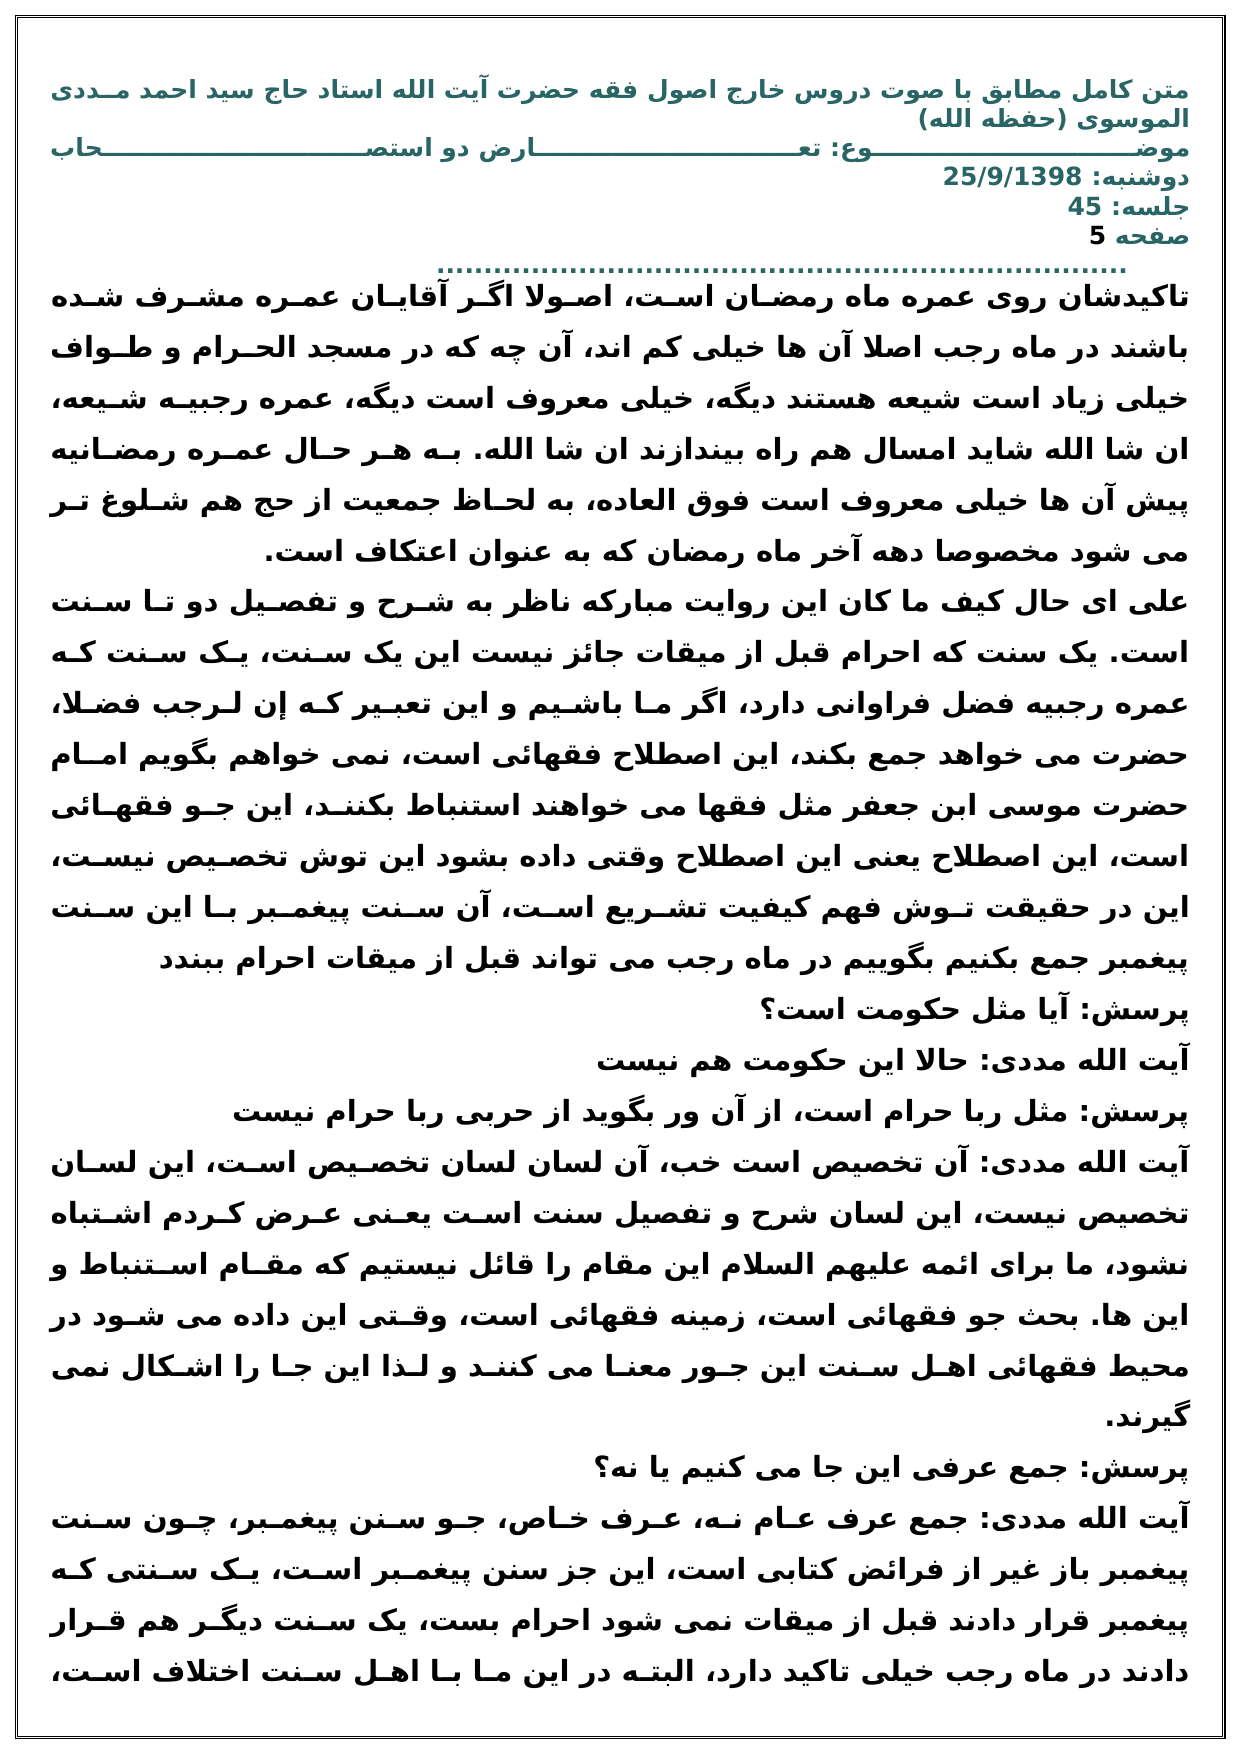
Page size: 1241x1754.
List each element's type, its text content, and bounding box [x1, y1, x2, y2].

text آیت الله مددی: حالا این حکومت هم نیست [50, 1043, 1190, 1077]
text پرسش: جمع عرفی این جا می کنیم یا نه؟ [50, 1451, 1190, 1485]
text پرسش: آیا مثل حکومت است؟ [50, 992, 1190, 1026]
text پرسش: مثل ربا حرام است، از آن ور بگوید از حربی ربا حرام نیست [50, 1094, 1190, 1128]
text آیت الله مددی: آن تخصیص است خب، آن لسان لسان تخصیص است، این لسان تخصیص نیست، این لسان شرح و تفصیل سنت است یعنی عرض کردم اشتباه نشود، ما برای ائمه علیهم السلام این مقام را قائل نیستیم که مقام استنباط و این ها. بحث جو فقهائی است، زمینه فقهائی است، وقتی این داده می شود در محیط فقهائی اهل سنت این جور معنا می کنند و لذا این جا را اشکال نمی گیرند. [50, 1145, 1190, 1434]
text علی ای حال کیف ما کان این روایت مبارکه ناظر به شرح و تفصیل دو تا سنت است. یک سنت که احرام قبل از میقات جائز نیست این یک سنت، یک سنت که عمره رجبیه فضل فراوانی دارد، اگر ما باشیم و این تعبیر که إن لرجب فضلا، حضرت می خواهد جمع بکند، این اصطلاح فقهائی است، نمی خواهم بگویم امام حضرت موسی ابن جعفر مثل فقها می خواهند استنباط بکنند، این جو فقهائی است، این اصطلاح یعنی این اصطلاح وقتی داده بشود این توش تخصیص نیست، این در حقیقت توش فهم کیفیت تشریع است، آن سنت پیغمبر با این سنت پیغمبر جمع بکنیم بگوییم در ماه رجب می تواند قبل از میقات احرام ببندد [50, 585, 1190, 975]
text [50, 1502, 1190, 1688]
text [50, 279, 1190, 568]
